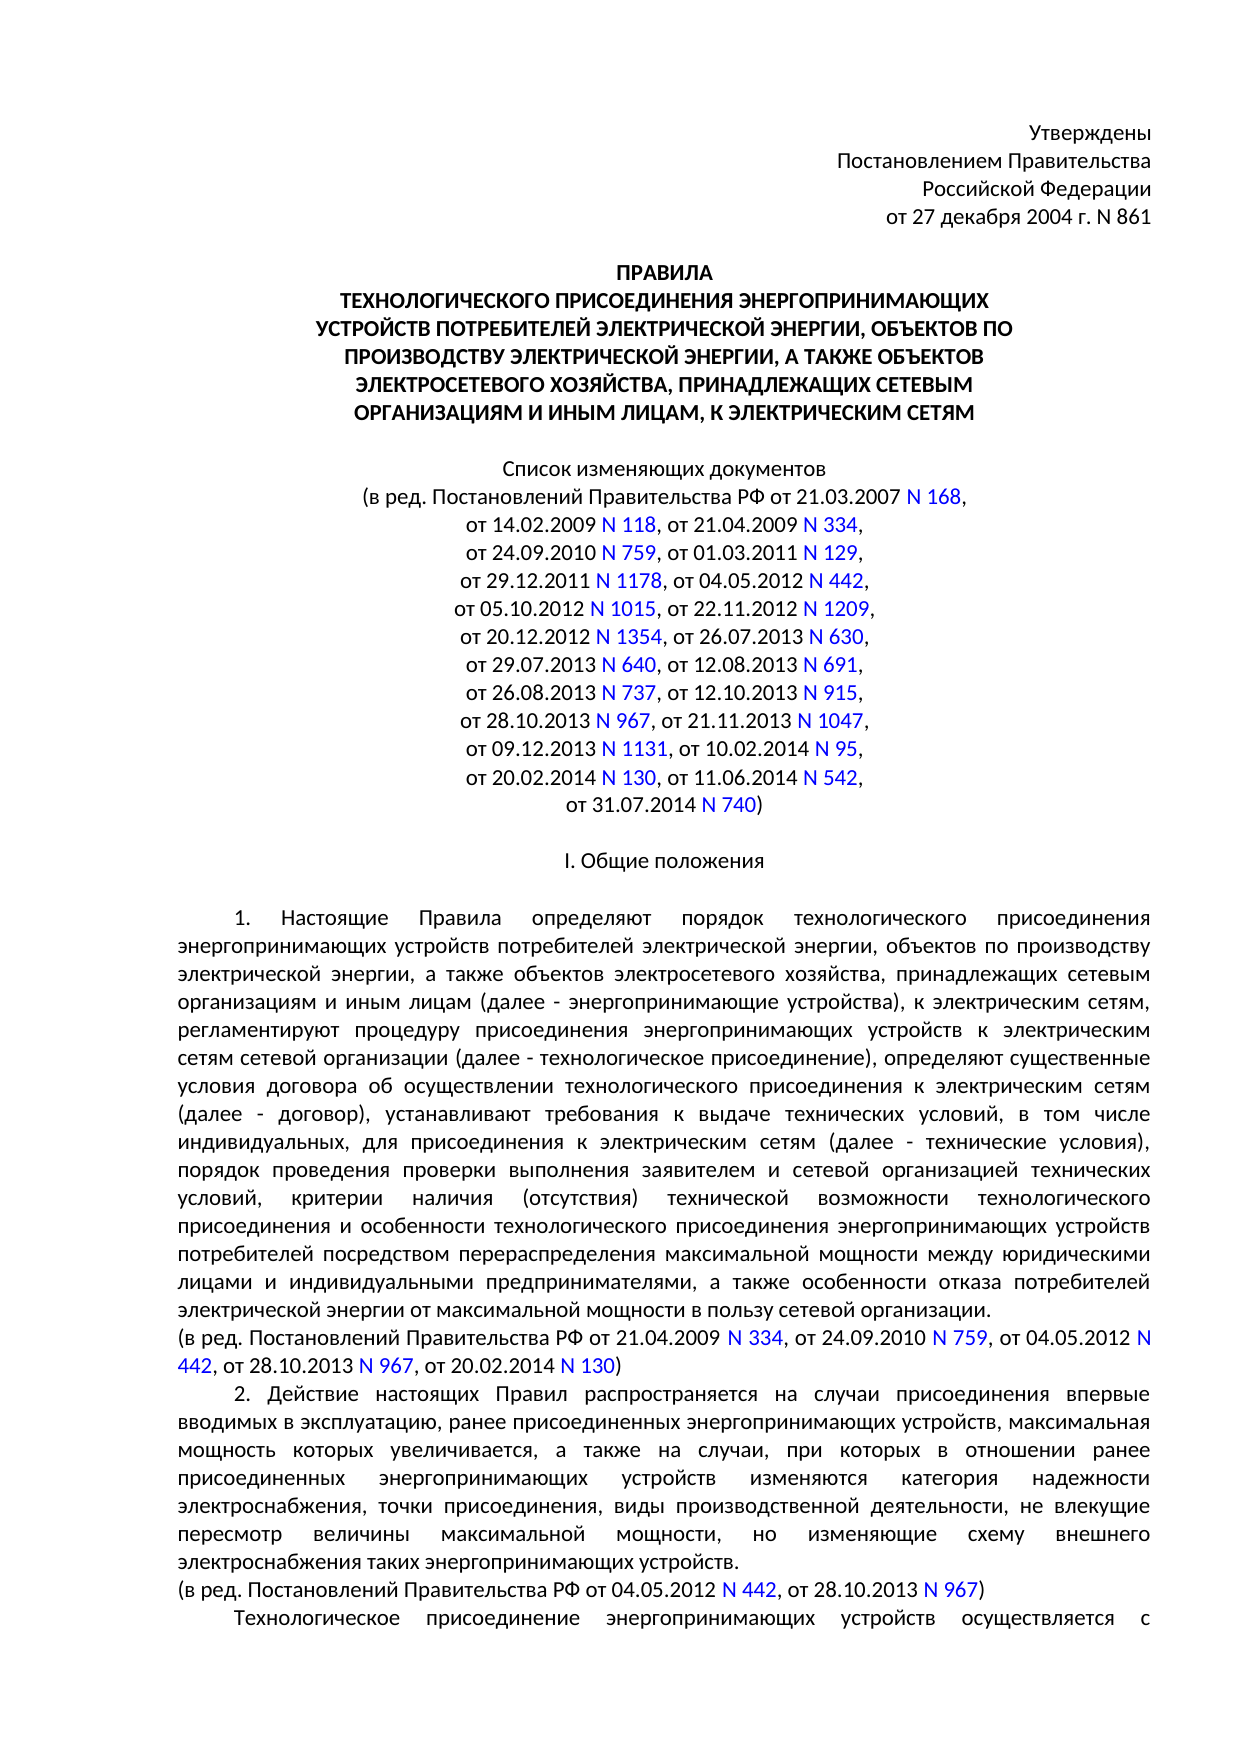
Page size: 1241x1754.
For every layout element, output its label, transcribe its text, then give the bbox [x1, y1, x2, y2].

text I. Общие положения [177, 847, 1152, 875]
text (в ред. Постановлений Правительства РФ от 21.03.2007 N 168, [177, 482, 1152, 510]
text ПРАВИЛА [177, 258, 1152, 286]
text от 29.07.2013 N 640, от 12.08.2013 N 691, [177, 651, 1152, 678]
text от 09.12.2013 N 1131, от 10.02.2014 N 95, [177, 734, 1152, 763]
text от 20.12.2012 N 1354, от 26.07.2013 N 630, [177, 622, 1152, 651]
text 2. Действие настоящих Правил распространяется на случаи присоединения впервые вводимых в эксплуатацию, ранее присоединенных энергопринимающих устройств, максимальная мощность которых увеличивается, а также на случаи, при которых в отношении ранее присоединенных энергопринимающих устройств изменяются категория надежности электроснабжения, точки присоединения, виды производственной деятельности, не влекущие пересмотр величины максимальной мощности, но изменяющие схему внешнего электроснабжения таких энергопринимающих устройств. [177, 1379, 1152, 1575]
text от 05.10.2012 N 1015, от 22.11.2012 N 1209, [177, 594, 1152, 622]
text (в ред. Постановлений Правительства РФ от 21.04.2009 N 334, от 24.09.2010 N 759, от 04.05.2012 N 442, от 28.10.2013 N 967, от 20.02.2014 N 130) [177, 1323, 1152, 1379]
text от 26.08.2013 N 737, от 12.10.2013 N 915, [177, 678, 1152, 707]
text от 31.07.2014 N 740) [177, 791, 1152, 819]
text от 29.12.2011 N 1178, от 04.05.2012 N 442, [177, 566, 1152, 594]
text ТЕХНОЛОГИЧЕСКОГО ПРИСОЕДИНЕНИЯ ЭНЕРГОПРИНИМАЮЩИХ [177, 286, 1152, 314]
text Постановлением Правительства [177, 146, 1152, 174]
text от 14.02.2009 N 118, от 21.04.2009 N 334, [177, 510, 1152, 538]
text ОРГАНИЗАЦИЯМ И ИНЫМ ЛИЦАМ, К ЭЛЕКТРИЧЕСКИМ СЕТЯМ [177, 398, 1152, 426]
text Российской Федерации [177, 174, 1152, 202]
text от 28.10.2013 N 967, от 21.11.2013 N 1047, [177, 707, 1152, 734]
text от 20.02.2014 N 130, от 11.06.2014 N 542, [177, 763, 1152, 791]
text от 27 декабря 2004 г. N 861 [177, 202, 1152, 230]
text 1. Настоящие Правила определяют порядок технологического присоединения энергопринимающих устройств потребителей электрической энергии, объектов по производству электрической энергии, а также объектов электросетевого хозяйства, принадлежащих сетевым организациям и иным лицам (далее - энергопринимающие устройства), к электрическим сетям, регламентируют процедуру присоединения энергопринимающих устройств к электрическим сетям сетевой организации (далее - технологическое присоединение), определяют существенные условия договора об осуществлении технологического присоединения к электрическим сетям (далее - договор), устанавливают требования к выдаче технических условий, в том числе индивидуальных, для присоединения к электрическим сетям (далее - технические условия), порядок проведения проверки выполнения заявителем и сетевой организацией технических условий, критерии наличия (отсутствия) технической возможности технологического присоединения и особенности технологического присоединения энергопринимающих устройств потребителей посредством перераспределения максимальной мощности между юридическими лицами и индивидуальными предпринимателями, а также особенности отказа потребителей электрической энергии от максимальной мощности в пользу сетевой организации. [177, 903, 1152, 1323]
text ПРОИЗВОДСТВУ ЭЛЕКТРИЧЕСКОЙ ЭНЕРГИИ, А ТАКЖЕ ОБЪЕКТОВ [177, 342, 1152, 370]
text Утверждены [177, 118, 1152, 146]
text ЭЛЕКТРОСЕТЕВОГО ХОЗЯЙСТВА, ПРИНАДЛЕЖАЩИХ СЕТЕВЫМ [177, 370, 1152, 398]
text (в ред. Постановлений Правительства РФ от 04.05.2012 N 442, от 28.10.2013 N 967) [177, 1575, 1152, 1603]
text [177, 1603, 1152, 1631]
text Список изменяющих документов [177, 454, 1152, 482]
text УСТРОЙСТВ ПОТРЕБИТЕЛЕЙ ЭЛЕКТРИЧЕСКОЙ ЭНЕРГИИ, ОБЪЕКТОВ ПО [177, 314, 1152, 342]
text от 24.09.2010 N 759, от 01.03.2011 N 129, [177, 538, 1152, 566]
